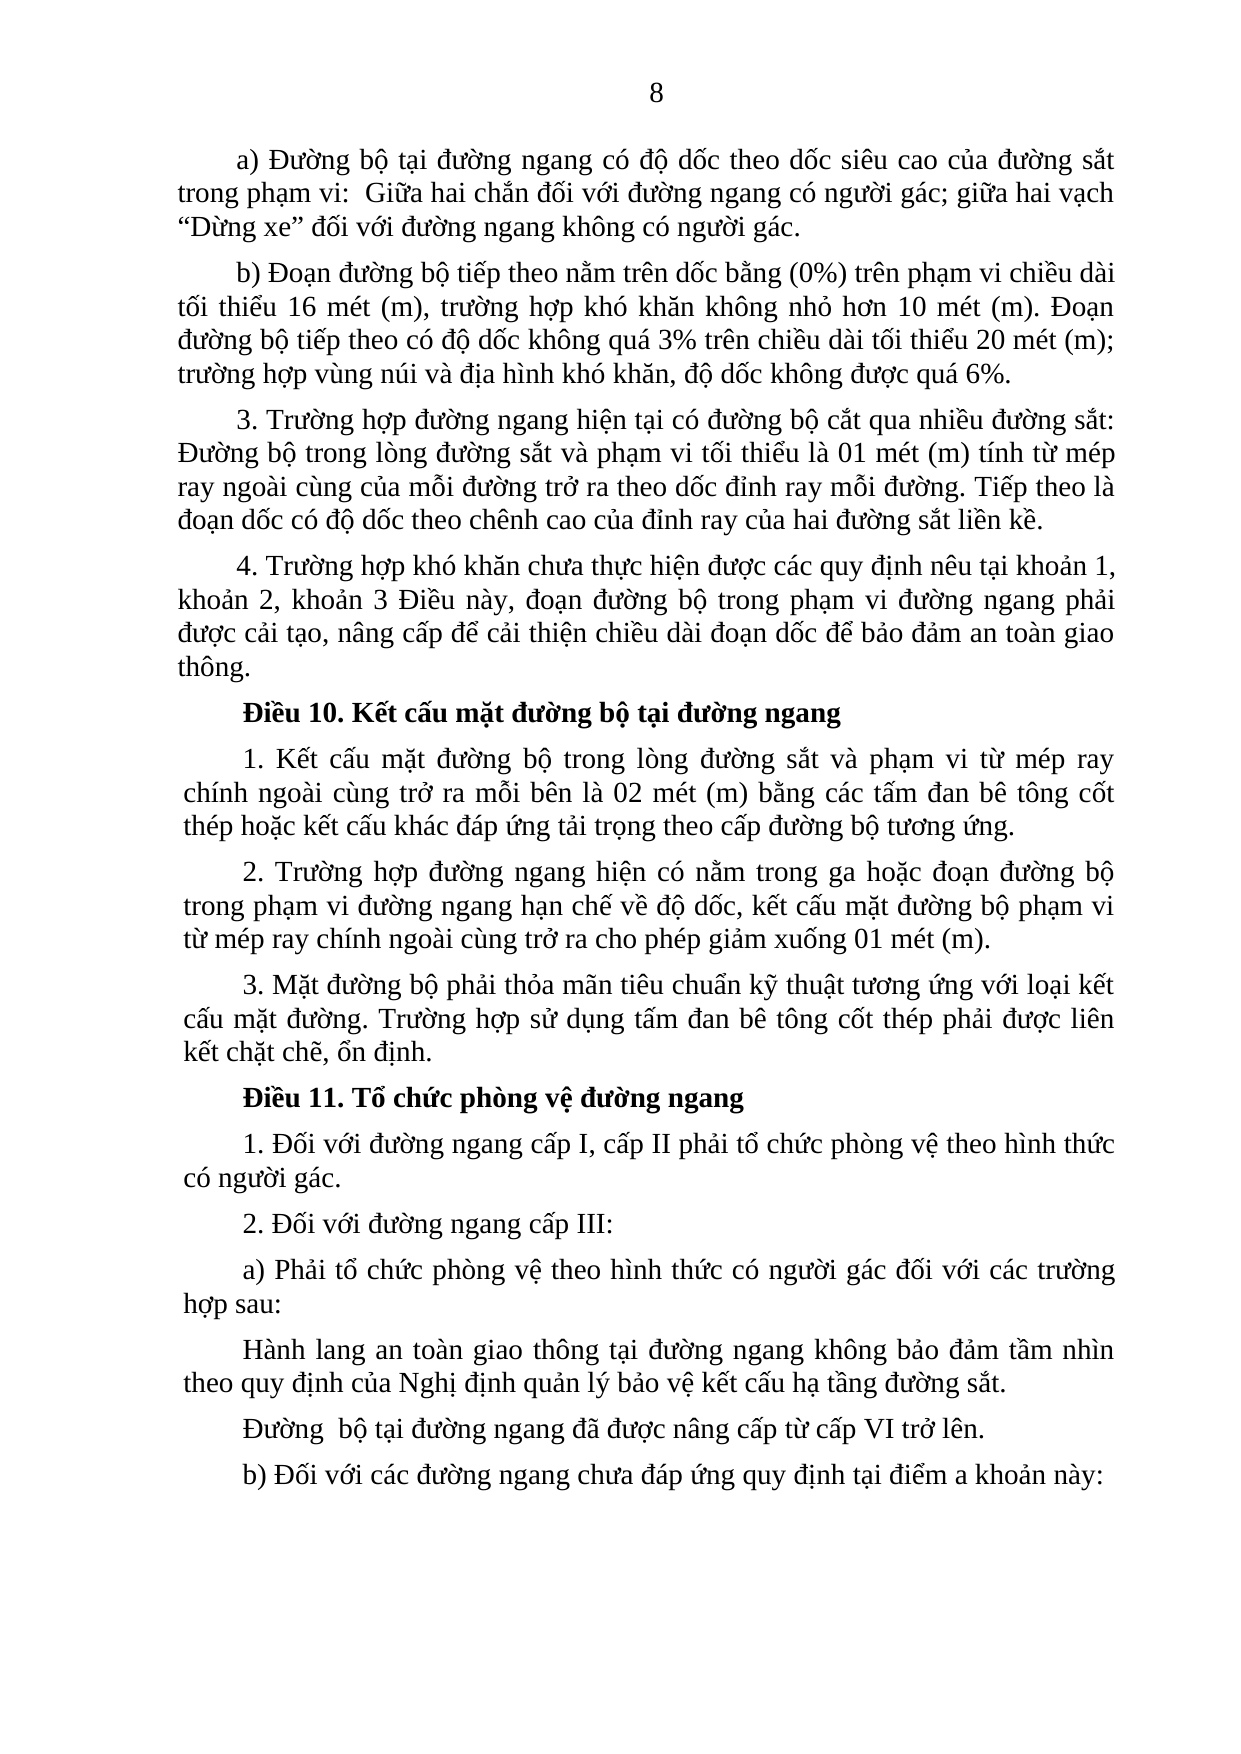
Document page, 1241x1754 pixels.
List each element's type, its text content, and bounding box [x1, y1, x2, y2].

text a) Phải tổ chức phòng vệ theo hình thức có người gác đối với các trường hợp sau: [183, 1252, 1116, 1319]
text Đường bộ tại đường ngang đã được nâng cấp từ cấp VI trở lên. [183, 1411, 1116, 1445]
text b) Đoạn đường bộ tiếp theo nằm trên dốc bằng (0%) trên phạm vi chiều dài tối thiểu 16 mét (m), trường hợp khó khăn không nhỏ hơn 10 mét (m). Đoạn đường bộ tiếp theo có độ dốc không quá 3% trên chiều dài tối thiểu 20 mét (m); trường hợp vùng núi và địa hình khó khăn, độ dốc không được quá 6%. [177, 255, 1116, 389]
text Điều 10. Kết cấu mặt đường bộ tại đường ngang [183, 695, 1116, 729]
text 3. Trường hợp đường ngang hiện tại có đường bộ cắt qua nhiều đường sắt: Đường bộ trong lòng đường sắt và phạm vi tối thiểu là 01 mét (m) tính từ mép ray ngoài cùng của mỗi đường trở ra theo dốc đỉnh ray mỗi đường. Tiếp theo là đoạn dốc có độ dốc theo chênh cao của đỉnh ray của hai đường sắt liền kề. [177, 402, 1116, 536]
text Hành lang an toàn giao thông tại đường ngang không bảo đảm tầm nhìn theo quy định của Nghị định quản lý bảo vệ kết cấu hạ tầng đường sắt. [183, 1332, 1116, 1399]
text b) Đối với các đường ngang chưa đáp ứng quy định tại điểm a khoản này: [183, 1457, 1116, 1491]
text 1. Kết cấu mặt đường bộ trong lòng đường sắt và phạm vi từ mép ray chính ngoài cùng trở ra mỗi bên là 02 mét (m) bằng các tấm đan bê tông cốt thép hoặc kết cấu khác đáp ứng tải trọng theo cấp đường bộ tương ứng. [183, 741, 1116, 842]
text 2. Trường hợp đường ngang hiện có nằm trong ga hoặc đoạn đường bộ trong phạm vi đường ngang hạn chế về độ dốc, kết cấu mặt đường bộ phạm vi từ mép ray chính ngoài cùng trở ra cho phép giảm xuống 01 mét (m). [183, 854, 1116, 955]
text 2. Đối với đường ngang cấp III: [183, 1206, 1116, 1240]
text 1. Đối với đường ngang cấp I, cấp II phải tổ chức phòng vệ theo hình thức có người gác. [183, 1127, 1116, 1194]
text 3. Mặt đường bộ phải thỏa mãn tiêu chuẩn kỹ thuật tương ứng với loại kết cấu mặt đường. Trường hợp sử dụng tấm đan bê tông cốt thép phải được liên kết chặt chẽ, ổn định. [183, 967, 1116, 1068]
text 4. Trường hợp khó khăn chưa thực hiện được các quy định nêu tại khoản 1, khoản 2, khoản 3 Điều này, đoạn đường bộ trong phạm vi đường ngang phải được cải tạo, nâng cấp để cải thiện chiều dài đoạn dốc để bảo đảm an toàn giao thông. [177, 548, 1116, 683]
text Điều 11. Tổ chức phòng vệ đường ngang [183, 1081, 1116, 1114]
text a) Đường bộ tại đường ngang có độ dốc theo dốc siêu cao của đường sắt trong phạm vi: Giữa hai chắn đối với đường ngang có người gác; giữa hai vạch “Dừng xe” đối với đường ngang không có người gác. [177, 142, 1116, 243]
